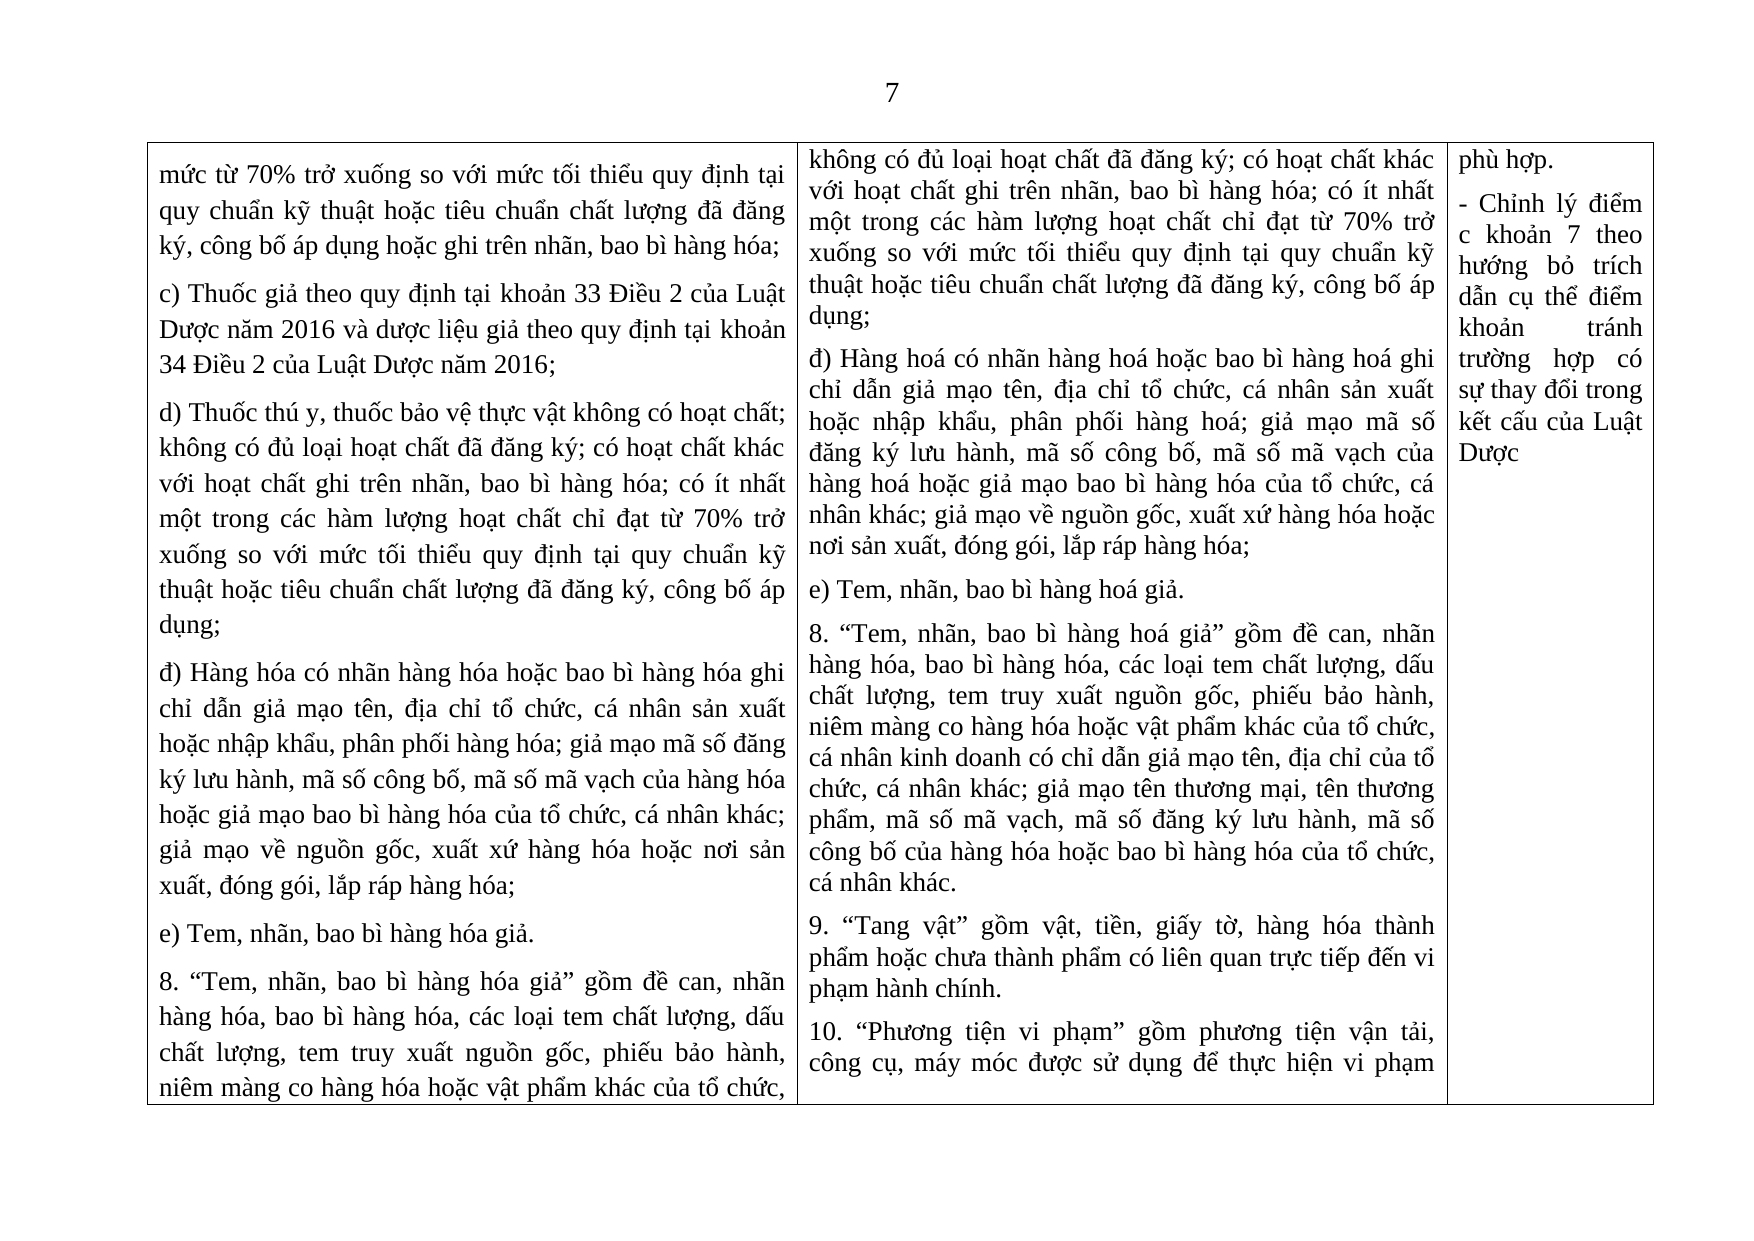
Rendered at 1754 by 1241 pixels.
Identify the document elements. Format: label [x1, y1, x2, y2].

table_cell [148, 143, 797, 1103]
table_cell [798, 143, 1447, 1103]
table_cell [1448, 143, 1653, 1103]
